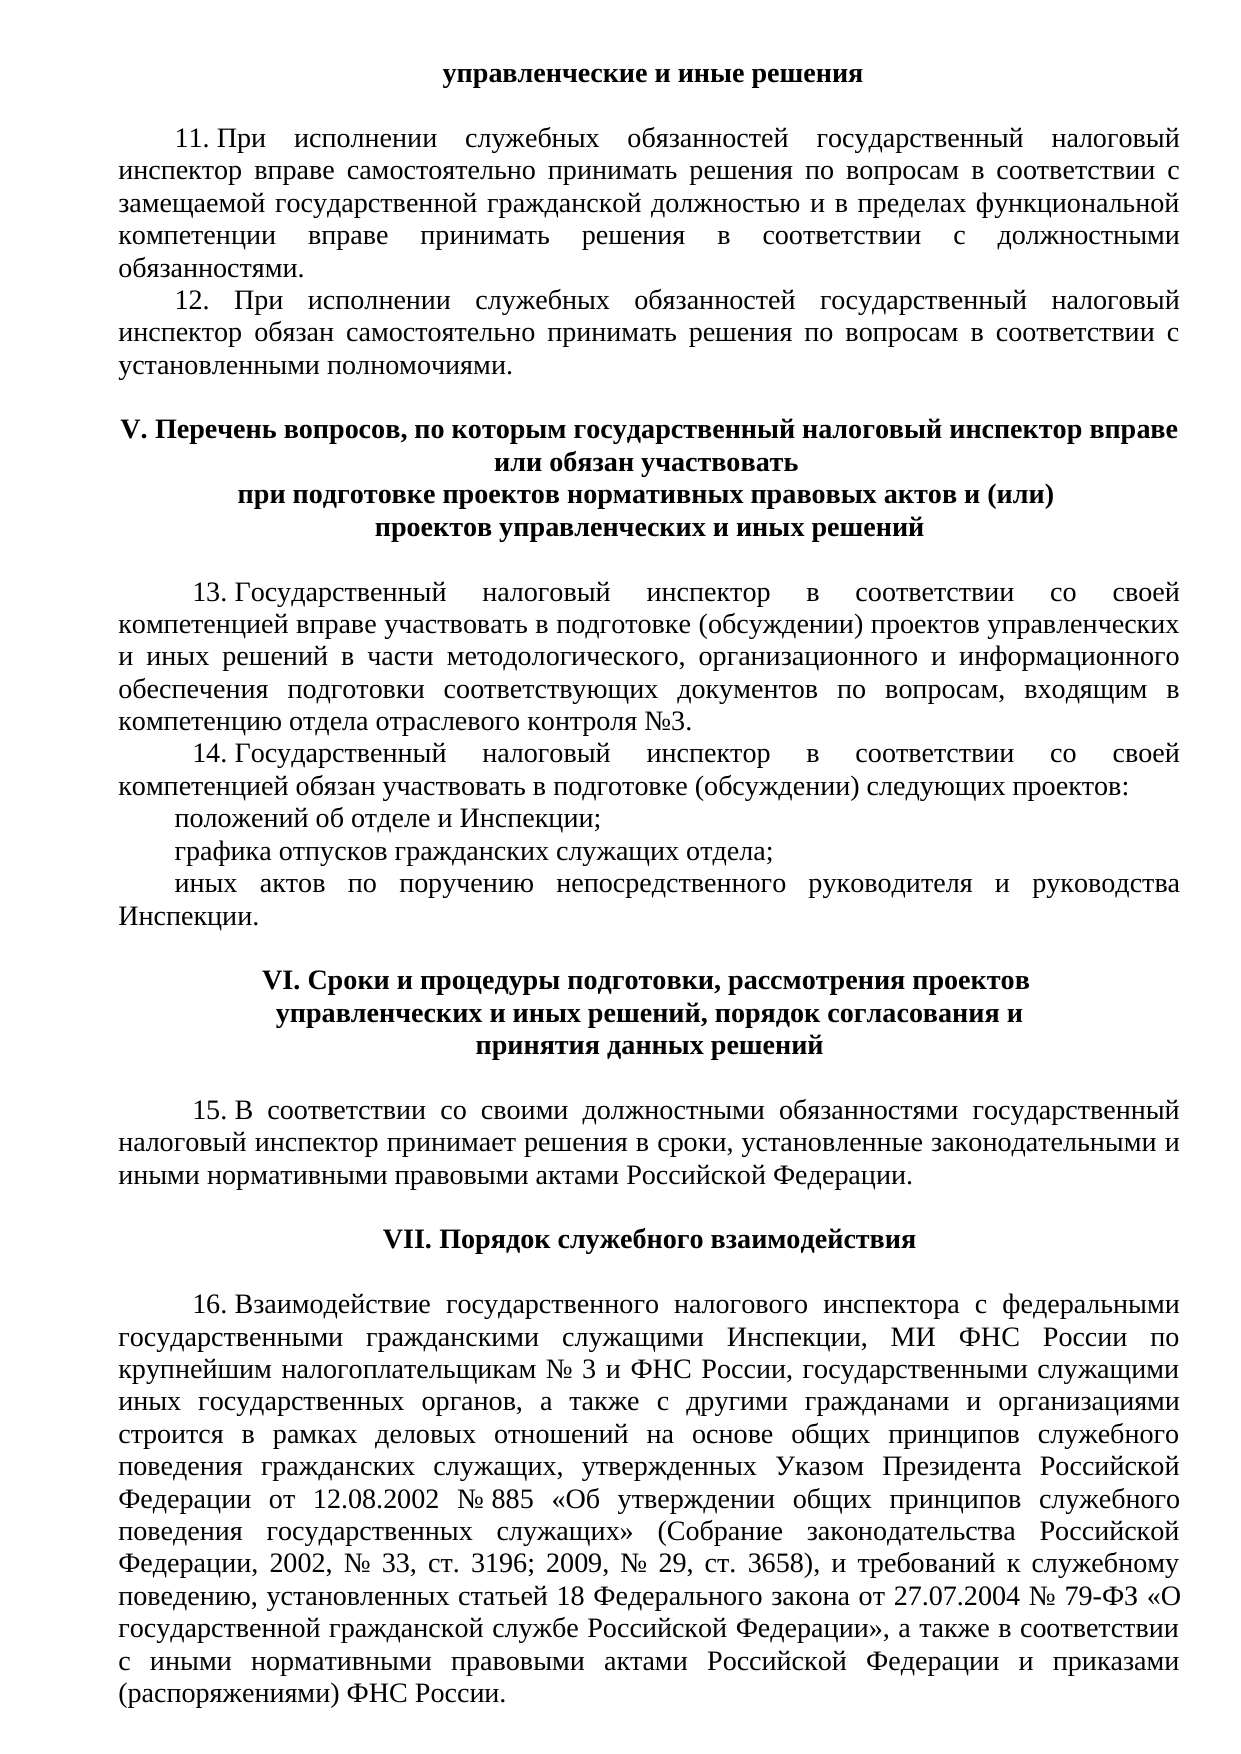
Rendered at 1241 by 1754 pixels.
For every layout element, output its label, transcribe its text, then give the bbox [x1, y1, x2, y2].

text 11. При исполнении служебных обязанностей государственный налоговый инспектор вправе самостоятельно принимать решения по вопросам в соответствии с замещаемой государственной гражданской должностью и в пределах функциональной компетенции вправе принимать решения в соответствии с должностными обязанностями. [118, 121, 1181, 283]
text 15. В соответствии со своими должностными обязанностями государственный налоговый инспектор принимает решения в сроки, установленные законодательными и иными нормативными правовыми актами Российской Федерации. [118, 1093, 1181, 1190]
text 13. Государственный налоговый инспектор в соответствии со своей компетенцией вправе участвовать в подготовке (обсуждении) проектов управленческих и иных решений в части методологического, организационного и информационного обеспечения подготовки соответствующих документов по вопросам, входящим в компетенцию отдела отраслевого контроля №3. [118, 574, 1181, 737]
text 12. При исполнении служебных обязанностей государственный налоговый инспектор обязан самостоятельно принимать решения по вопросам в соответствии с установленными полномочиями. [118, 283, 1181, 380]
text 14. Государственный налоговый инспектор в соответствии со своей компетенцией обязан участвовать в подготовке (обсуждении) следующих проектов: [118, 737, 1181, 801]
text 16. Взаимодействие государственного налогового инспектора с федеральными государственными гражданскими служащими Инспекции, МИ ФНС России по крупнейшим налогоплательщикам № 3 и ФНС России, государственными служащими иных государственных органов, а также с другими гражданами и организациями строится в рамках деловых отношений на основе общих принципов служебного поведения гражданских служащих, утвержденных Указом Президента Российской Федерации от 12.08.2002 № 885 «Об утверждении общих принципов служебного поведения государственных служащих» (Собрание законодательства Российской Федерации, 2002, № 33, ст. 3196; 2009, № 29, ст. 3658), и требований к служебному поведению, установленных статьей 18 Федерального закона от 27.07.2004 № 79-ФЗ «О государственной гражданской службе Российской Федерации», а также в соответствии с иными нормативными правовыми актами Российской Федерации и приказами (распоряжениями) ФНС России. [118, 1287, 1181, 1708]
text положений об отделе и Инспекции; [118, 801, 1181, 834]
text VII. Порядок служебного взаимодействия [118, 1222, 1181, 1255]
text управленческие и иные решения [118, 56, 1181, 89]
text графика отпусков гражданских служащих отдела; [118, 834, 1181, 866]
text V. Перечень вопросов, по которым государственный налоговый инспектор вправе или обязан участвовать при подготовке проектов нормативных правовых актов и (или) проектов управленческих и иных решений [118, 413, 1181, 542]
text VI. Сроки и процедуры подготовки, рассмотрения проектов управленческих и иных решений, порядок согласования и [118, 963, 1181, 1028]
text принятия данных решений [118, 1028, 1181, 1061]
text иных актов по поручению непосредственного руководителя и руководства Инспекции. [118, 866, 1181, 931]
